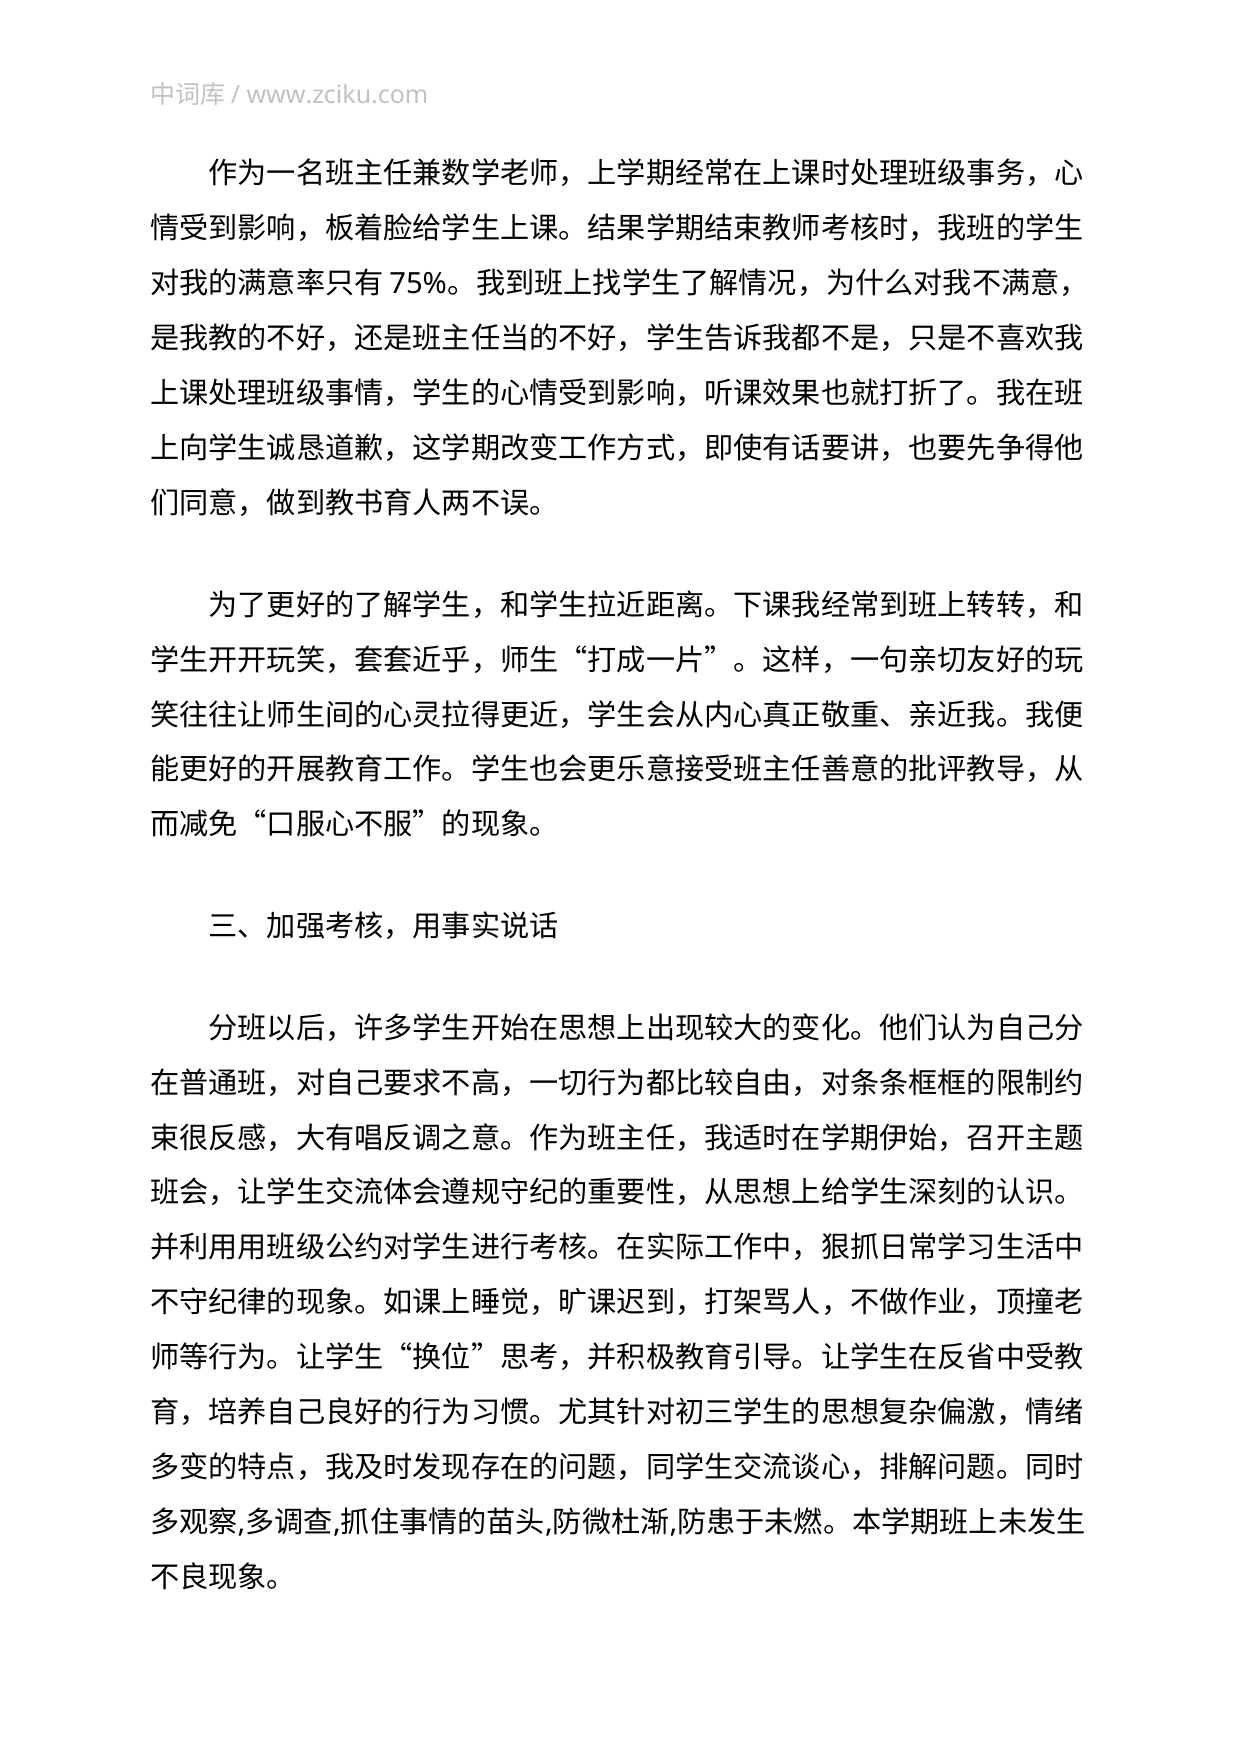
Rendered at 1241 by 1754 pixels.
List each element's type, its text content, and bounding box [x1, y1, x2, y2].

text 作为一名班主任兼数学老师，上学期经常在上课时处理班级事务，心情受到影响，板着脸给学生上课。结果学期结束教师考核时，我班的学生对我的满意率只有75%。我到班上找学生了解情况，为什么对我不满意，是我教的不好，还是班主任当的不好，学生告诉我都不是，只是不喜欢我上课处理班级事情，学生的心情受到影响，听课效果也就打折了。我在班上向学生诚恳道歉，这学期改变工作方式，即使有话要讲，也要先争得他们同意，做到教书育人两不误。 [150, 150, 1090, 522]
text 为了更好的了解学生，和学生拉近距离。下课我经常到班上转转，和学生开开玩笑，套套近乎，师生“打成一片”。这样，一句亲切友好的玩笑往往让师生间的心灵拉得更近，学生会从内心真正敬重、亲近我。我便能更好的开展教育工作。学生也会更乐意接受班主任善意的批评教导，从而减免“口服心不服”的现象。 [150, 581, 1090, 843]
text 分班以后，许多学生开始在思想上出现较大的变化。他们认为自己分在普通班，对自己要求不高，一切行为都比较自由，对条条框框的限制约束很反感，大有唱反调之意。作为班主任，我适时在学期伊始，召开主题班会，让学生交流体会遵规守纪的重要性，从思想上给学生深刻的认识。并利用用班级公约对学生进行考核。在实际工作中，狠抓日常学习生活中不守纪律的现象。如课上睡觉，旷课迟到，打架骂人，不做作业，顶撞老师等行为。让学生“换位”思考，并积极教育引导。让学生在反省中受教育，培养自己良好的行为习惯。尤其针对初三学生的思想复杂偏激，情绪多变的特点，我及时发现存在的问题，同学生交流谈心，排解问题。同时多观察,多调查,抓住事情的苗头,防微杜渐,防患于未燃。本学期班上未发生不良现象。 [150, 1004, 1090, 1596]
text 三、加强考核，用事实说话 [150, 903, 1090, 945]
